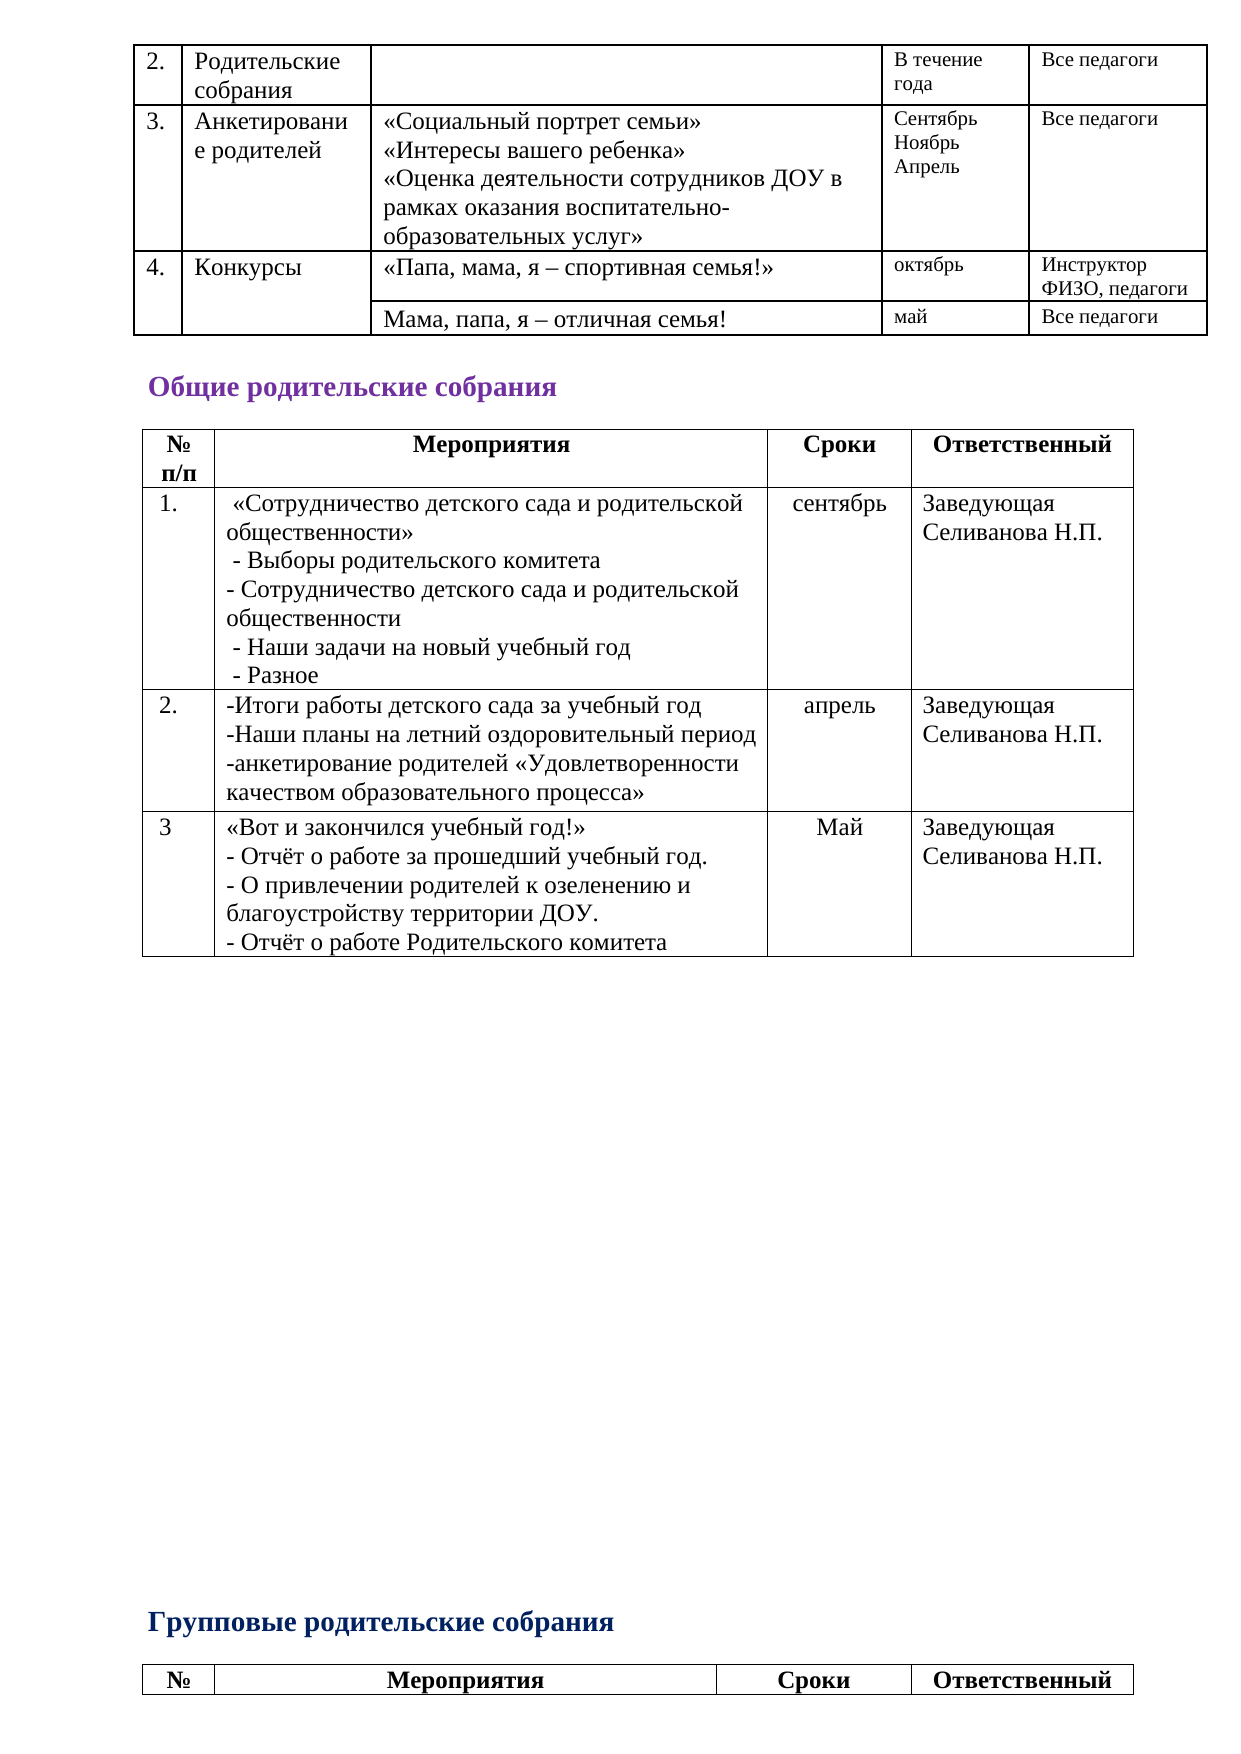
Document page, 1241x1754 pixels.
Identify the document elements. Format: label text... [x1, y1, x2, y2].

table_cell Анкетирование родителей [183, 106, 370, 250]
table_cell май [883, 302, 1028, 334]
table_header Ответственный [912, 430, 1133, 487]
table_cell Заведующая Селиванова Н.П. [912, 812, 1133, 956]
table_cell 3. [135, 106, 181, 250]
table_cell Заведующая Селиванова Н.П. [912, 488, 1133, 689]
table_cell Все педагоги [1030, 106, 1206, 250]
table_cell Май [768, 812, 911, 956]
table_cell «Вот и закончился учебный год!» - Отчёт о работе за прошедший учебный год. - О привлечении родителей к озеленению и благоустройству территории ДОУ. - Отчёт о работе Родительского комитета [215, 812, 767, 956]
table_header Сроки [717, 1665, 911, 1694]
table_cell Все педагоги [1030, 46, 1206, 104]
table_header Сроки [768, 430, 911, 487]
table_cell октябрь [883, 252, 1028, 300]
table_header № п/п [143, 430, 214, 487]
table_cell Заведующая Селиванова Н.П. [912, 690, 1133, 811]
table_cell 4. [135, 252, 181, 334]
table_cell В течение года [883, 46, 1028, 104]
table_cell 3 [143, 812, 214, 956]
table_cell Все педагоги [1030, 302, 1206, 334]
table_cell «Сотрудничество детского сада и родительской общественности» - Выборы родительского комитета - Сотрудничество детского сада и родительской общественности - Наши задачи на новый учебный год - Разное [215, 488, 767, 689]
table_cell Инструктор ФИЗО, педагоги [1030, 252, 1206, 300]
table_header Мероприятия [215, 430, 767, 487]
table_cell [372, 46, 881, 104]
table_cell Конкурсы [183, 252, 370, 334]
table_cell 2. [135, 46, 181, 104]
table_header Мероприятия [215, 1665, 716, 1694]
table_header Ответственный [912, 1665, 1133, 1694]
table_cell апрель [768, 690, 911, 811]
table_header № п/п [143, 1665, 214, 1694]
table_cell Родительские собрания [183, 46, 370, 104]
table_cell Сентябрь Ноябрь Апрель [883, 106, 1028, 250]
table_cell 2. [143, 690, 214, 811]
table_cell Мама, папа, я – отличная семья! [372, 302, 881, 334]
table_cell «Социальный портрет семьи» «Интересы вашего ребенка» «Оценка деятельности сотрудников ДОУ в рамках оказания воспитательно-образовательных услуг» [372, 106, 881, 250]
text Общие родительские собрания [148, 369, 1152, 403]
text Групповые родительские собрания [148, 1604, 1152, 1638]
table_cell 1. [143, 488, 214, 689]
table_cell -Итоги работы детского сада за учебный год -Наши планы на летний оздоровительный период -анкетирование родителей «Удовлетворенности качеством образовательного процесса» [215, 690, 767, 811]
table_cell сентябрь [768, 488, 911, 689]
table_cell «Папа, мама, я – спортивная семья!» [372, 252, 881, 300]
